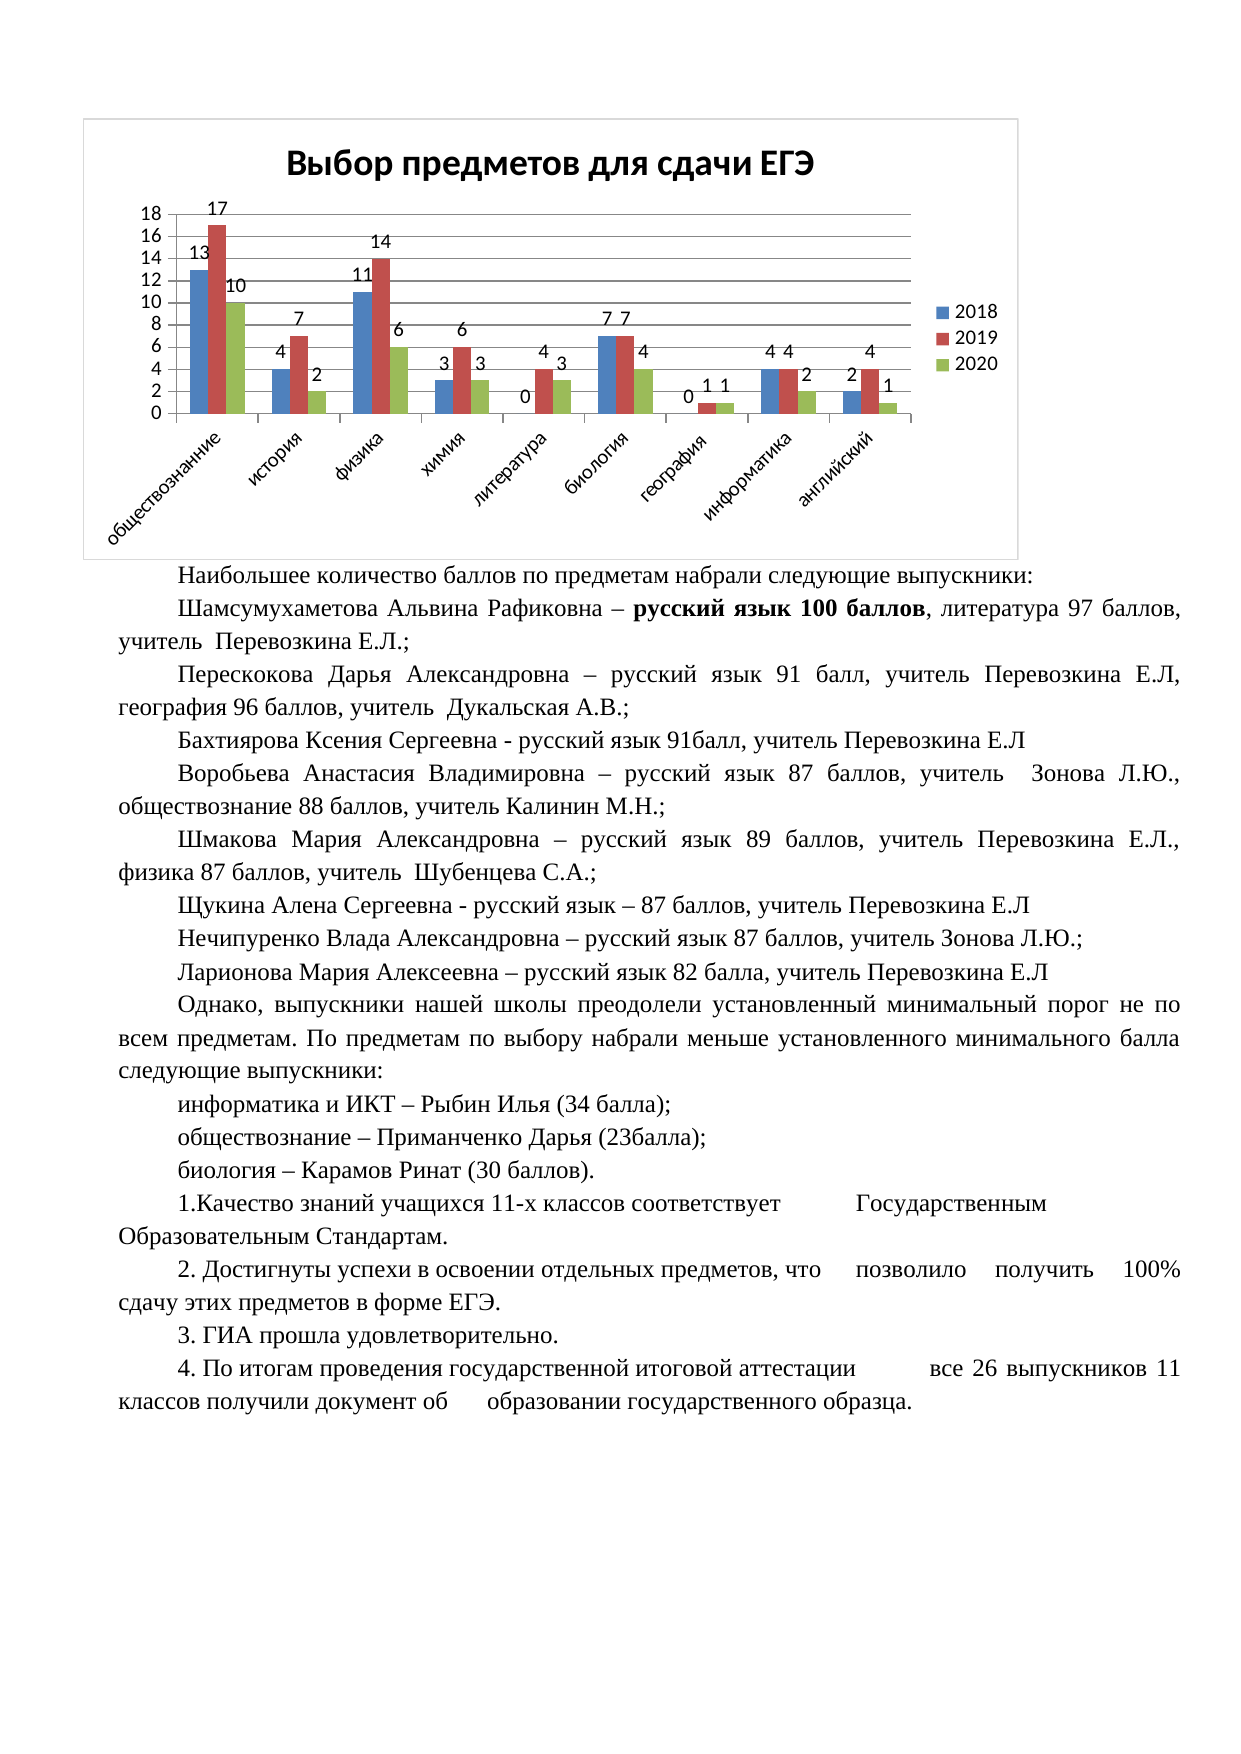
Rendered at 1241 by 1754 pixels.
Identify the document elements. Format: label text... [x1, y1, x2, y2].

text Щукина Алена Сергеевна - русский язык – 87 баллов, учитель Перевозкина Е.Л [118, 891, 1181, 919]
text Ларионова Мария Алексеевна – русский язык 82 балла, учитель Перевозкина Е.Л [118, 957, 1181, 985]
text Шамсумухаметова Альвина Рафиковна – русский язык 100 баллов, литература 97 баллов, учитель Перевозкина Е.Л.; [118, 593, 1181, 655]
text обществознание – Приманченко Дарья (23балла); [118, 1122, 1181, 1150]
text Наибольшее количество баллов по предметам набрали следующие выпускники: [118, 560, 1181, 589]
text Нечипуренко Влада Александровна – русский язык 87 баллов, учитель Зонова Л.Ю.; [118, 923, 1181, 952]
text 3. ГИА прошла удовлетворительно. [118, 1320, 1181, 1348]
text 2. Достигнуты успехи в освоении отдельных предметов, что позволило получить 100% сдачу этих предметов в форме ЕГЭ. [118, 1254, 1181, 1316]
text Шмакова Мария Александровна – русский язык 89 баллов, учитель Перевозкина Е.Л., физика 87 баллов, учитель Шубенцева С.А.; [118, 824, 1181, 886]
text информатика и ИКТ – Рыбин Илья (34 балла); [118, 1089, 1181, 1117]
text 4. По итогам проведения государственной итоговой аттестации все 26 выпускников 11 классов получили документ об образовании государственного образца. [118, 1353, 1181, 1414]
text биология – Карамов Ринат (30 баллов). [118, 1155, 1181, 1183]
text Перескокова Дарья Александровна – русский язык 91 балл, учитель Перевозкина Е.Л, география 96 баллов, учитель Дукальская А.В.; [118, 659, 1181, 721]
text Бахтиярова Ксения Сергеевна - русский язык 91балл, учитель Перевозкина Е.Л [118, 725, 1181, 754]
text 1.Качество знаний учащихся 11-х классов соответствует Государственным Образовательным Стандартам. [118, 1188, 1181, 1249]
text Однако, выпускники нашей школы преодолели установленный минимальный порог не по всем предметам. По предметам по выбору набрали меньше установленного минимального балла следующие выпускники: [118, 989, 1181, 1084]
text Воробьева Анастасия Владимировна – русский язык 87 баллов, учитель Зонова Л.Ю., обществознание 88 баллов, учитель Калинин М.Н.; [118, 758, 1181, 820]
